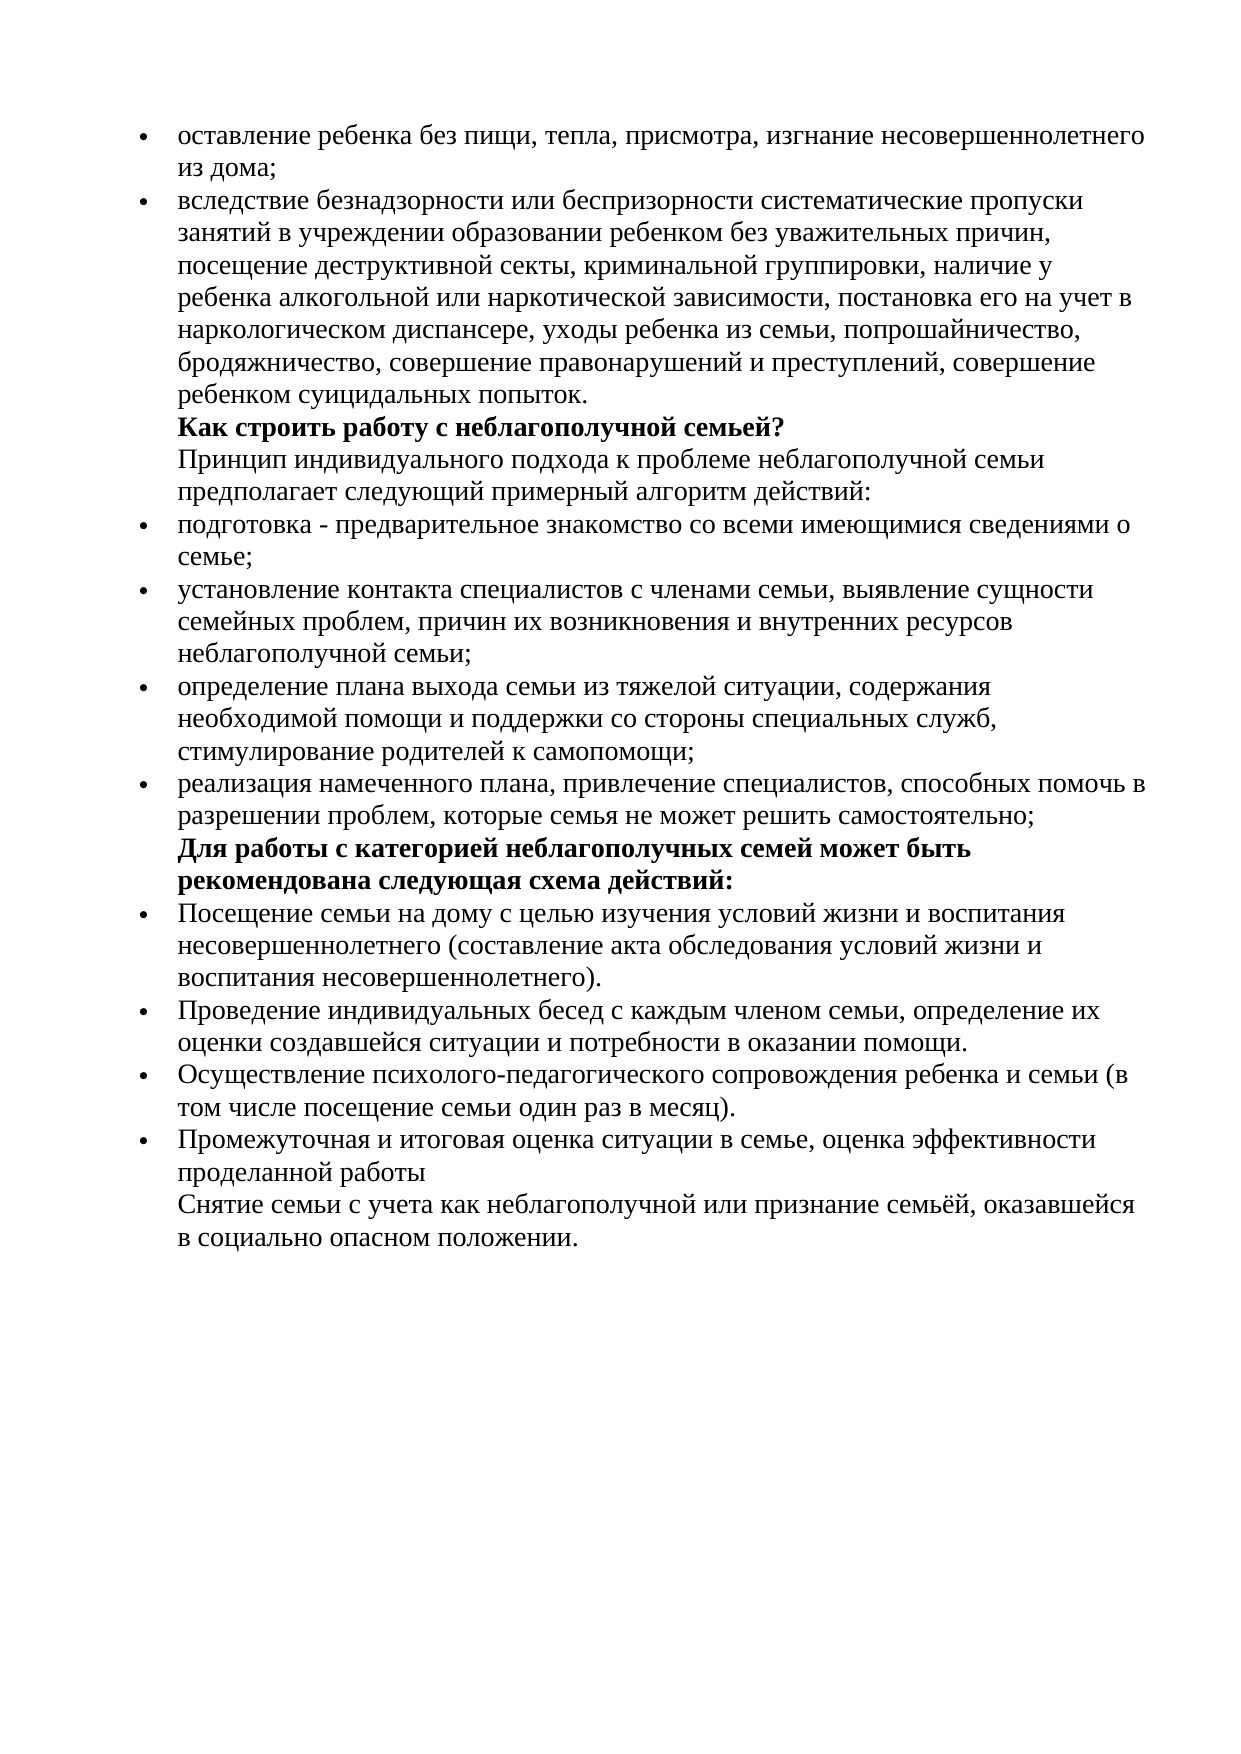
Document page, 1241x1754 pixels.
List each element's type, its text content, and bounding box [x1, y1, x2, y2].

list оставление ребенка без пищи, тепла, присмотра, изгнание несовершеннолетнего из дома; [140, 118, 1152, 183]
text Для работы с категорией неблагополучных семей может быть рекомендована следующая схема действий: [177, 831, 1152, 896]
text Как строить работу с неблагополучной семьей? [177, 410, 1152, 442]
list установление контакта специалистов с членами семьи, выявление сущности семейных проблем, причин их возникновения и внутренних ресурсов неблагополучной семьи; [140, 572, 1152, 669]
list Проведение индивидуальных бесед с каждым членом семьи, определение их оценки создавшейся ситуации и потребности в оказании помощи. [140, 993, 1152, 1058]
text Снятие семьи с учета как неблагополучной или признание семьёй, оказавшейся в социально опасном положении. [177, 1187, 1152, 1252]
list реализация намеченного плана, привлечение специалистов, способных помочь в разрешении проблем, которые семья не может решить самостоятельно; [140, 766, 1152, 831]
list определение плана выхода семьи из тяжелой ситуации, содержания необходимой помощи и поддержки со стороны специальных служб, стимулирование родителей к самопомощи; [140, 669, 1152, 766]
list подготовка - предварительное знакомство со всеми имеющимися сведениями о семье; [140, 507, 1152, 572]
list Осуществление психолого-педагогического сопровождения ребенка и семьи (в том числе посещение семьи один раз в месяц). [140, 1058, 1152, 1122]
list вследствие безнадзорности или беспризорности систематические пропуски занятий в учреждении образовании ребенком без уважительных причин, посещение деструктивной секты, криминальной группировки, наличие у ребенка алкогольной или наркотической зависимости, постановка его на учет в наркологическом диспансере, уходы ребенка из семьи, попрошайничество, бродяжничество, совершение правонарушений и преступлений, совершение ребенком суицидальных попыток. [140, 183, 1152, 410]
list Посещение семьи на дому с целью изучения условий жизни и воспитания несовершеннолетнего (составление акта обследования условий жизни и воспитания несовершеннолетнего). [140, 896, 1152, 993]
text Принцип индивидуального подхода к проблеме неблагополучной семьи предполагает следующий примерный алгоритм действий: [177, 442, 1152, 507]
list Промежуточная и итоговая оценка ситуации в семье, оценка эффективности проделанной работы [140, 1122, 1152, 1187]
